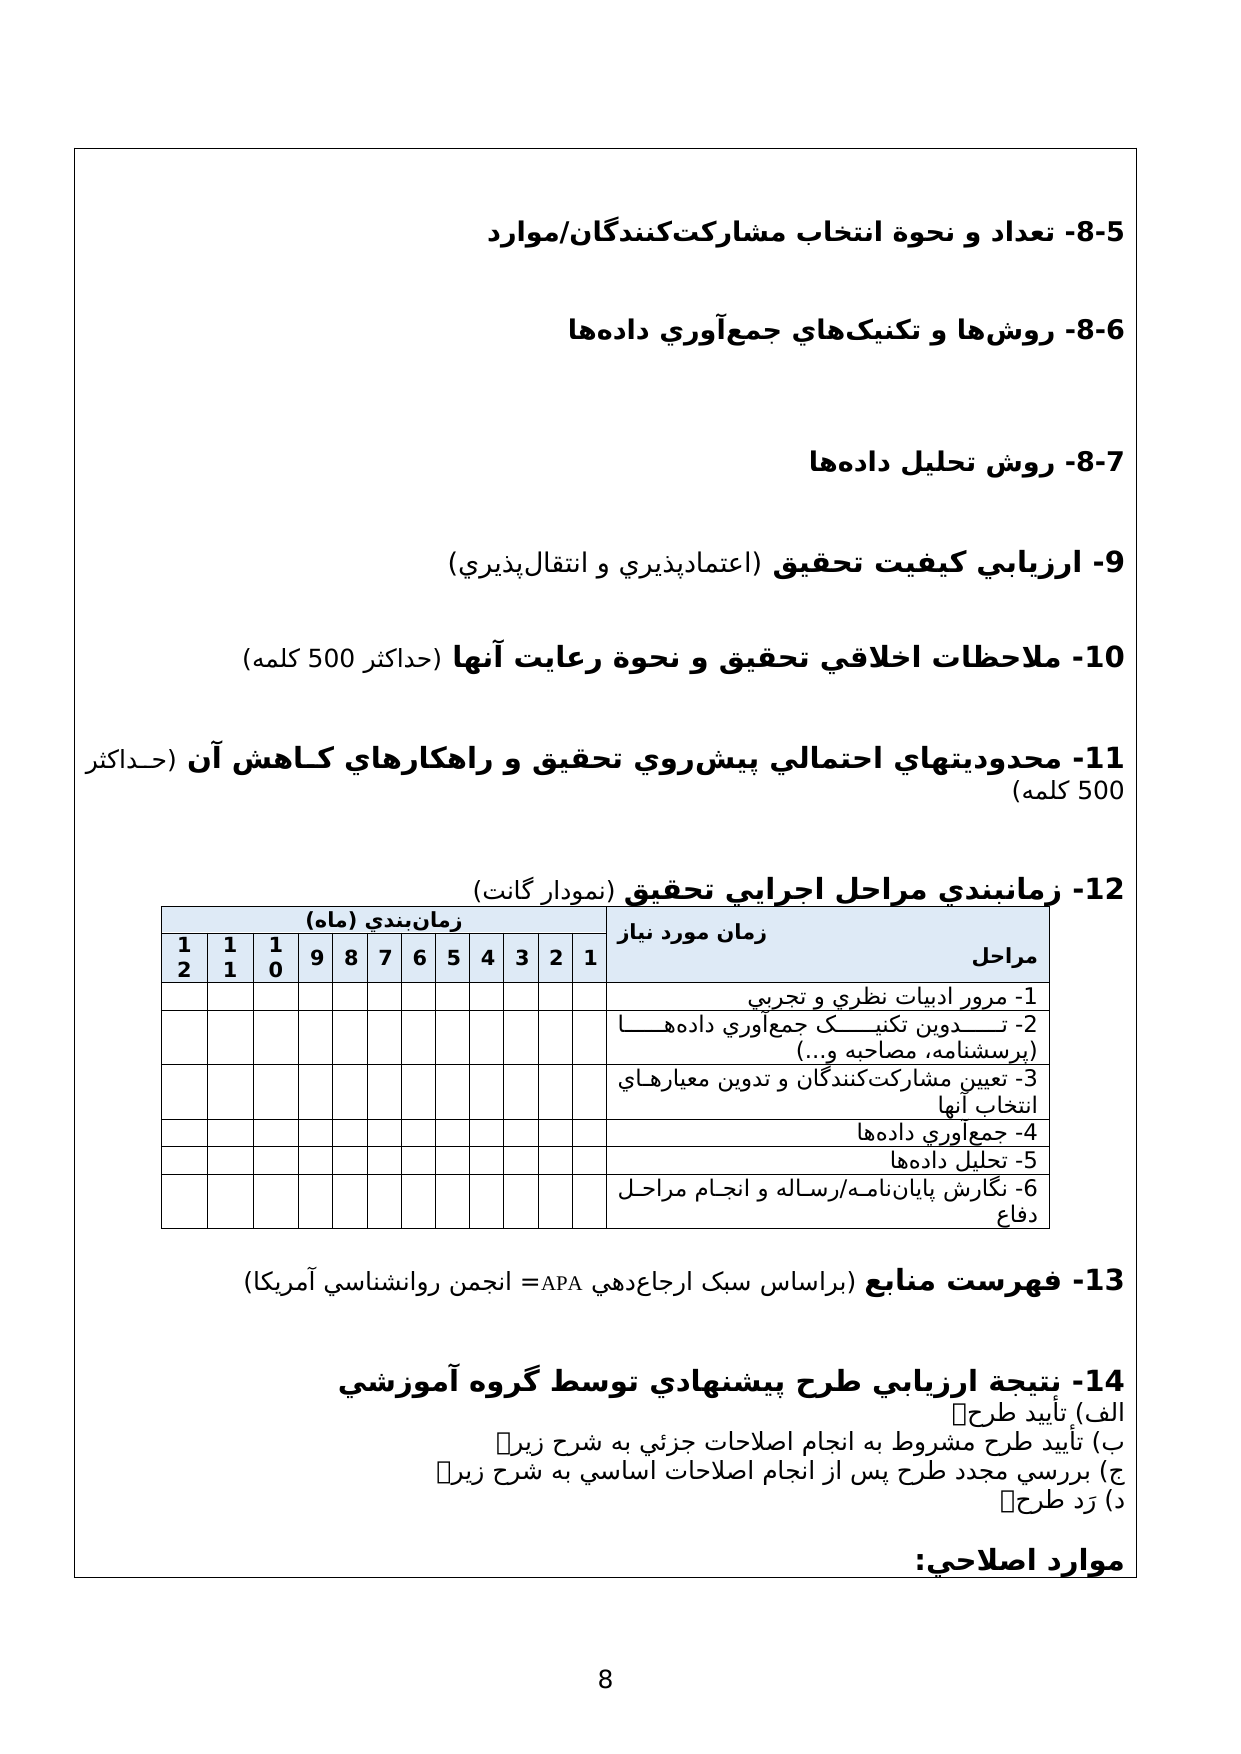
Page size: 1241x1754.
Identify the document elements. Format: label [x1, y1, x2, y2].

table_header [75, 149, 1136, 1577]
